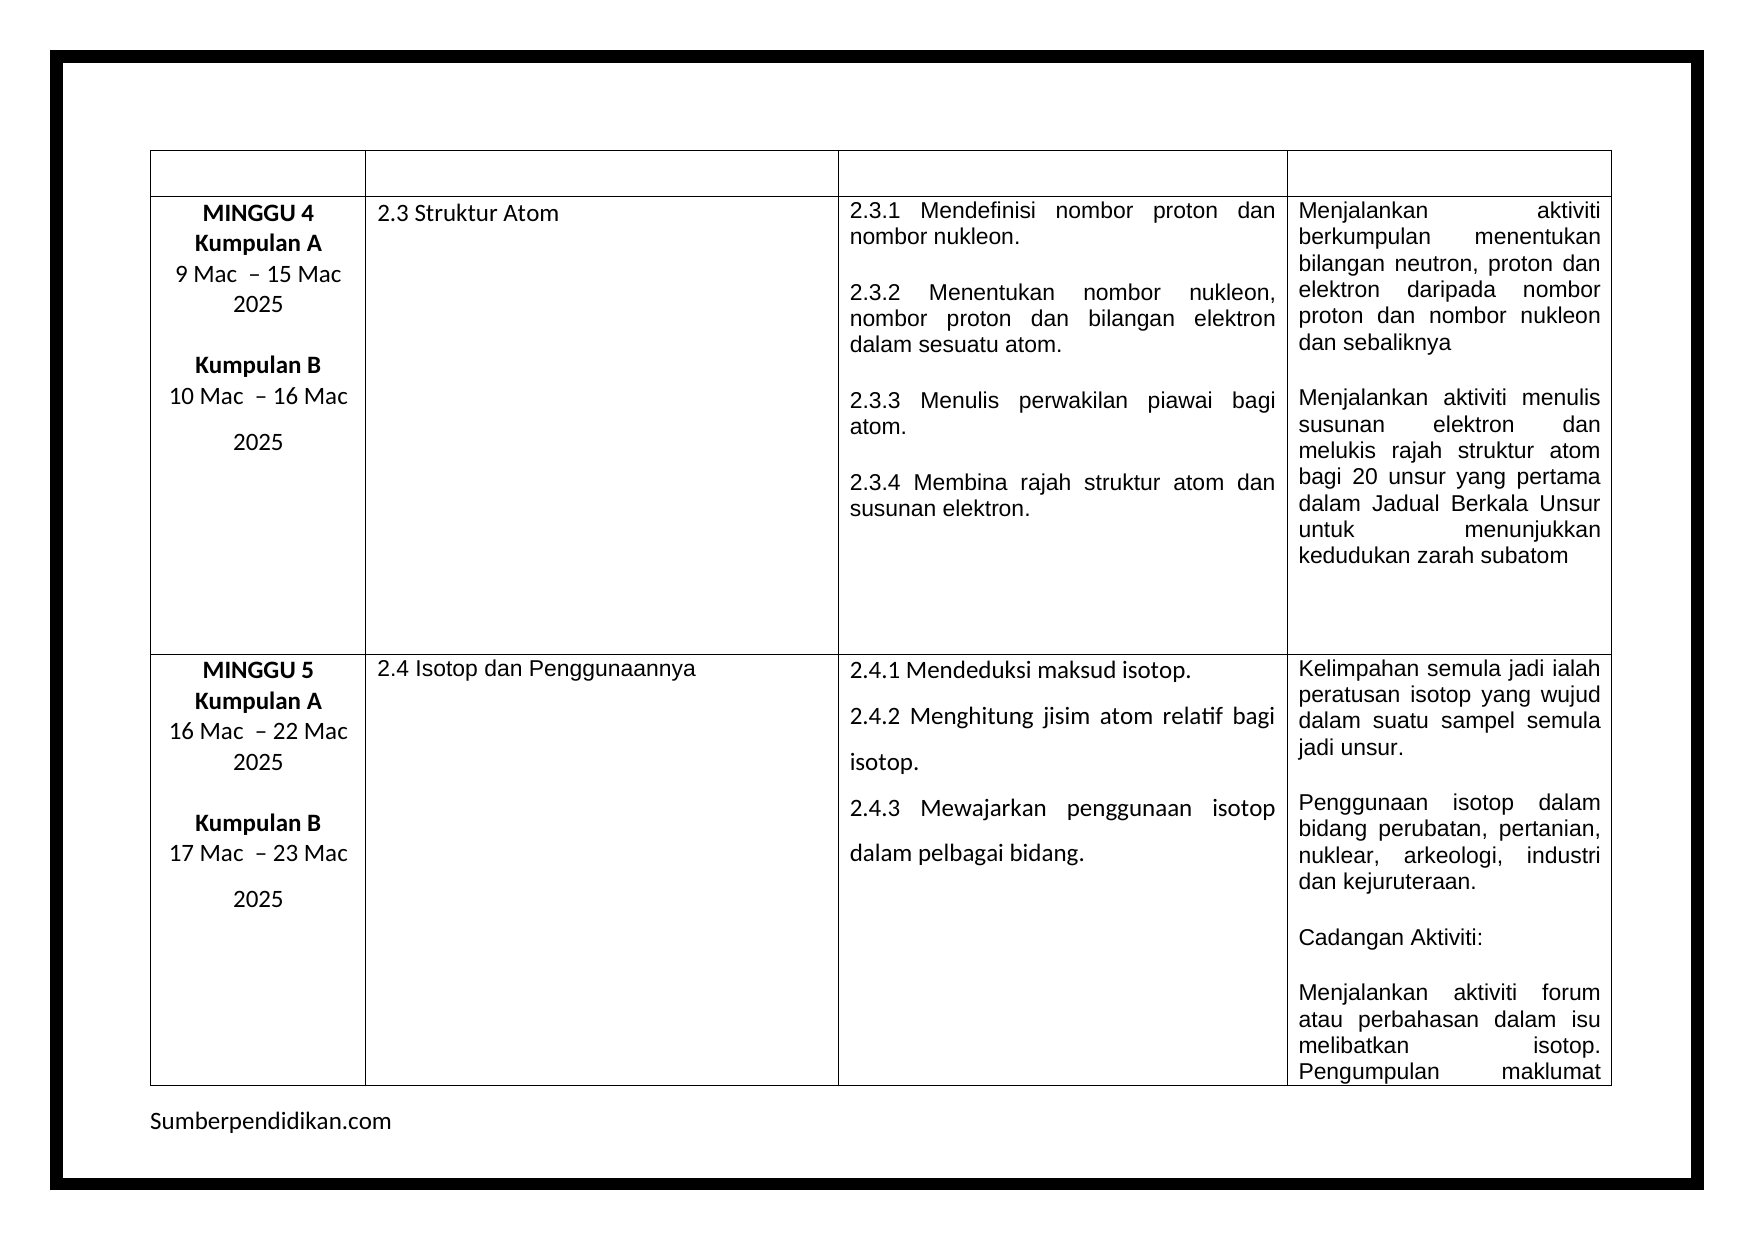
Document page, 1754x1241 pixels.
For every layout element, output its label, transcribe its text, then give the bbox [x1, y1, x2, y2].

table_cell Menjalankan aktiviti berkumpulan menentukan bilangan neutron, proton dan elektron daripada nombor proton dan nombor nukleon dan sebaliknya Menjalankan aktiviti menulis susunan elektron dan melukis rajah struktur atom bagi 20 unsur yang pertama dalam Jadual Berkala Unsur untuk menunjukkan kedudukan zarah subatom [1288, 197, 1611, 653]
table_cell MINGGU 4 Kumpulan A 9 Mac – 15 Mac 2025 Kumpulan B 10 Mac – 16 Mac 2025 [151, 197, 365, 653]
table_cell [151, 655, 365, 1084]
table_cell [1288, 151, 1611, 196]
table_cell 2.3.1 Mendefinisi nombor proton dan nombor nukleon. 2.3.2 Menentukan nombor nukleon, nombor proton dan bilangan elektron dalam sesuatu atom. 2.3.3 Menulis perwakilan piawai bagi atom. 2.3.4 Membina rajah struktur atom dan susunan elektron. [839, 197, 1287, 653]
table_cell 2.3 Struktur Atom [366, 197, 838, 653]
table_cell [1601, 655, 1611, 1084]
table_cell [366, 655, 838, 1084]
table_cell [839, 151, 1287, 196]
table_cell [151, 151, 365, 196]
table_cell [839, 655, 1287, 1084]
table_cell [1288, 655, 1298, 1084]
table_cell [366, 151, 838, 196]
